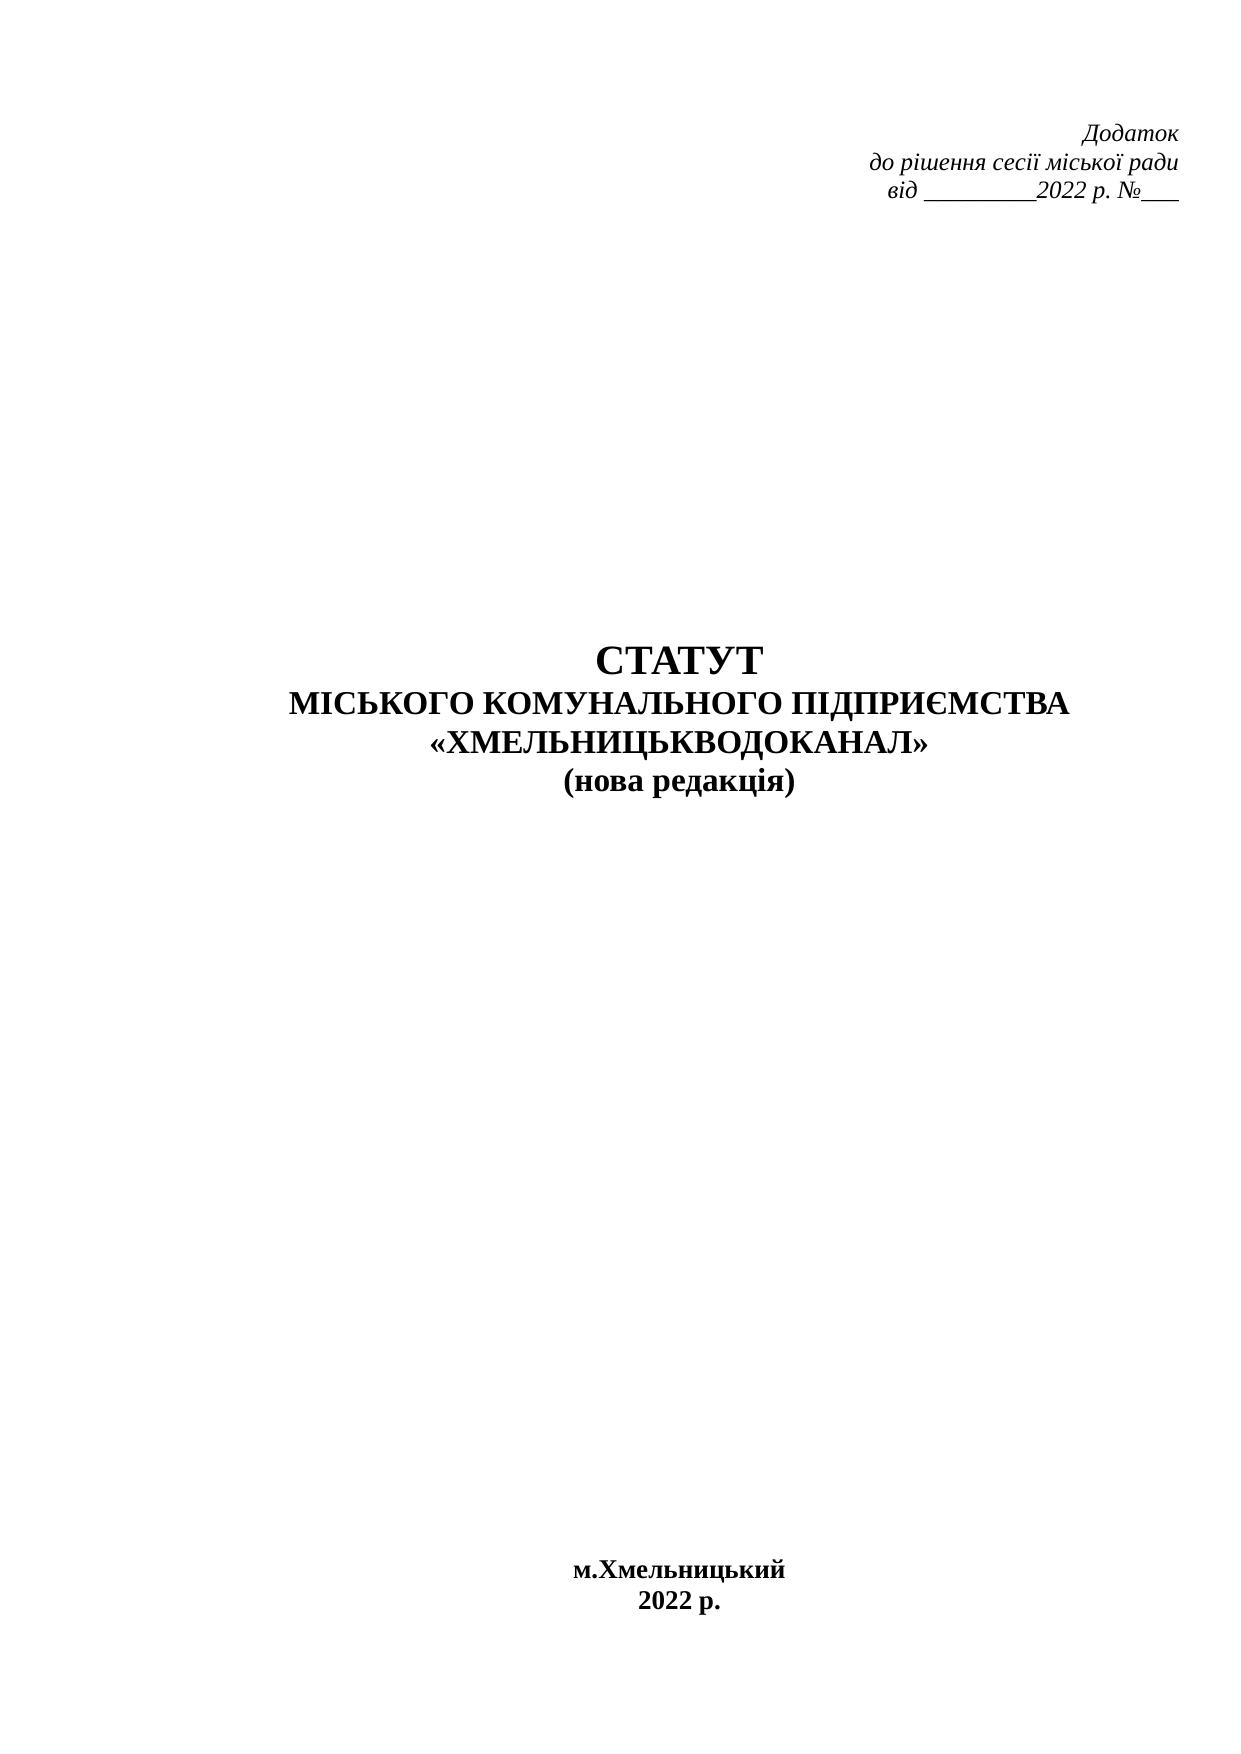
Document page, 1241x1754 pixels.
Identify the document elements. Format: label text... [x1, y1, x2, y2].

text «ХМЕЛЬНИЦЬКВОДОКАНАЛ» [177, 722, 1181, 760]
text МІСЬКОГО КОМУНАЛЬНОГО ПІДПРИЄМСТВА [177, 683, 1181, 722]
text до рішення сесії міської ради [783, 147, 1181, 176]
text 2022 р. [177, 1584, 1181, 1616]
text СТАТУТ [177, 636, 1181, 683]
text Додаток [783, 118, 1181, 147]
text (нова редакція) [177, 760, 1181, 798]
text м.Хмельницький [177, 1553, 1181, 1584]
text від _________2022 р. №___ [783, 176, 1181, 204]
